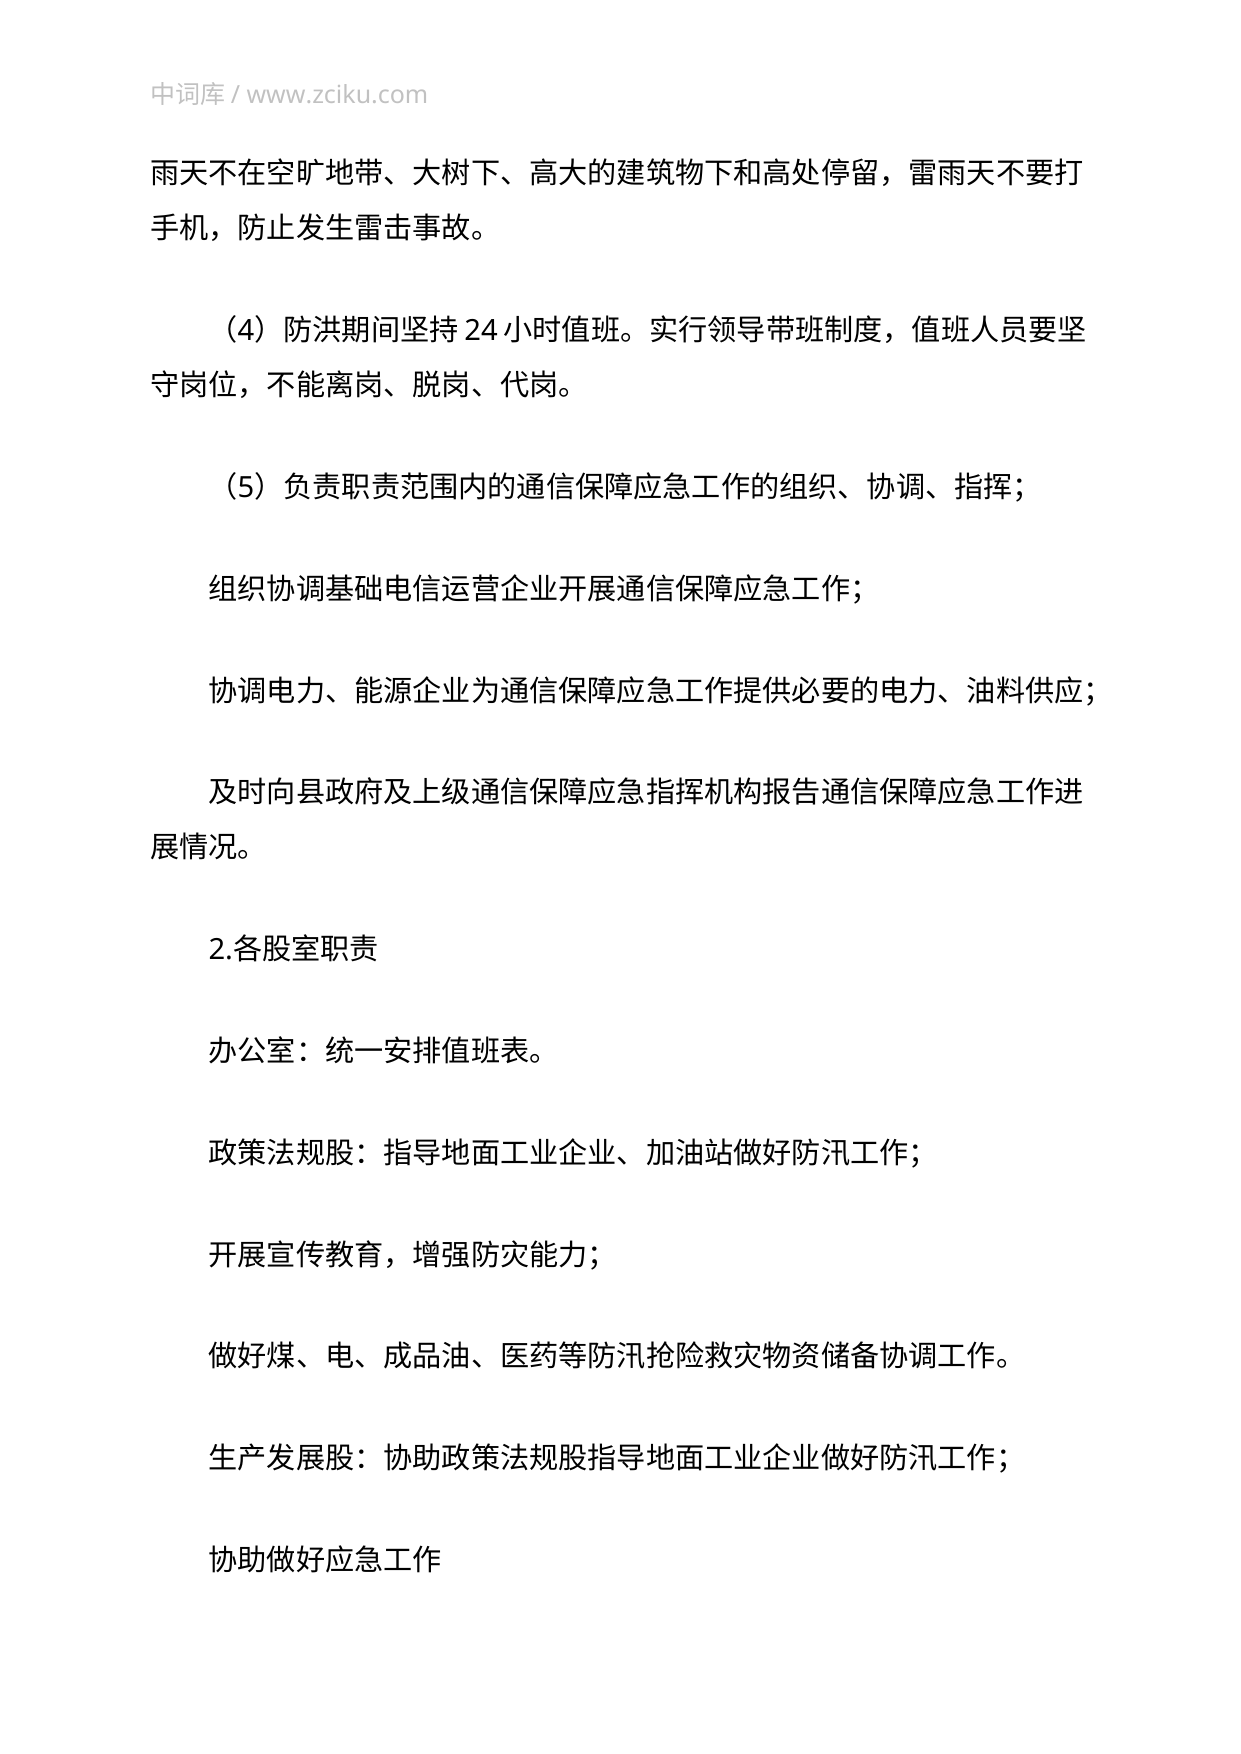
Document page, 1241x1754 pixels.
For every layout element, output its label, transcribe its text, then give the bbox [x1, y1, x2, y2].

text （5）负责职责范围内的通信保障应急工作的组织、协调、指挥； [150, 463, 1090, 506]
text 及时向县政府及上级通信保障应急指挥机构报告通信保障应急工作进展情况。 [150, 769, 1090, 866]
text 协助做好应急工作 [150, 1536, 1090, 1579]
text 政策法规股：指导地面工业企业、加油站做好防汛工作； [150, 1129, 1090, 1172]
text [150, 150, 1090, 247]
text 2.各股室职责 [150, 926, 1090, 968]
text （4）防洪期间坚持24小时值班。实行领导带班制度，值班人员要坚守岗位，不能离岗、脱岗、代岗。 [150, 307, 1090, 404]
text 协调电力、能源企业为通信保障应急工作提供必要的电力、油料供应； [150, 667, 1090, 709]
text 开展宣传教育，增强防灾能力； [150, 1231, 1090, 1273]
text 做好煤、电、成品油、医药等防汛抢险救灾物资储备协调工作。 [150, 1333, 1090, 1375]
text 办公室：统一安排值班表。 [150, 1028, 1090, 1070]
text 组织协调基础电信运营企业开展通信保障应急工作； [150, 565, 1090, 608]
text 生产发展股：协助政策法规股指导地面工业企业做好防汛工作； [150, 1435, 1090, 1477]
